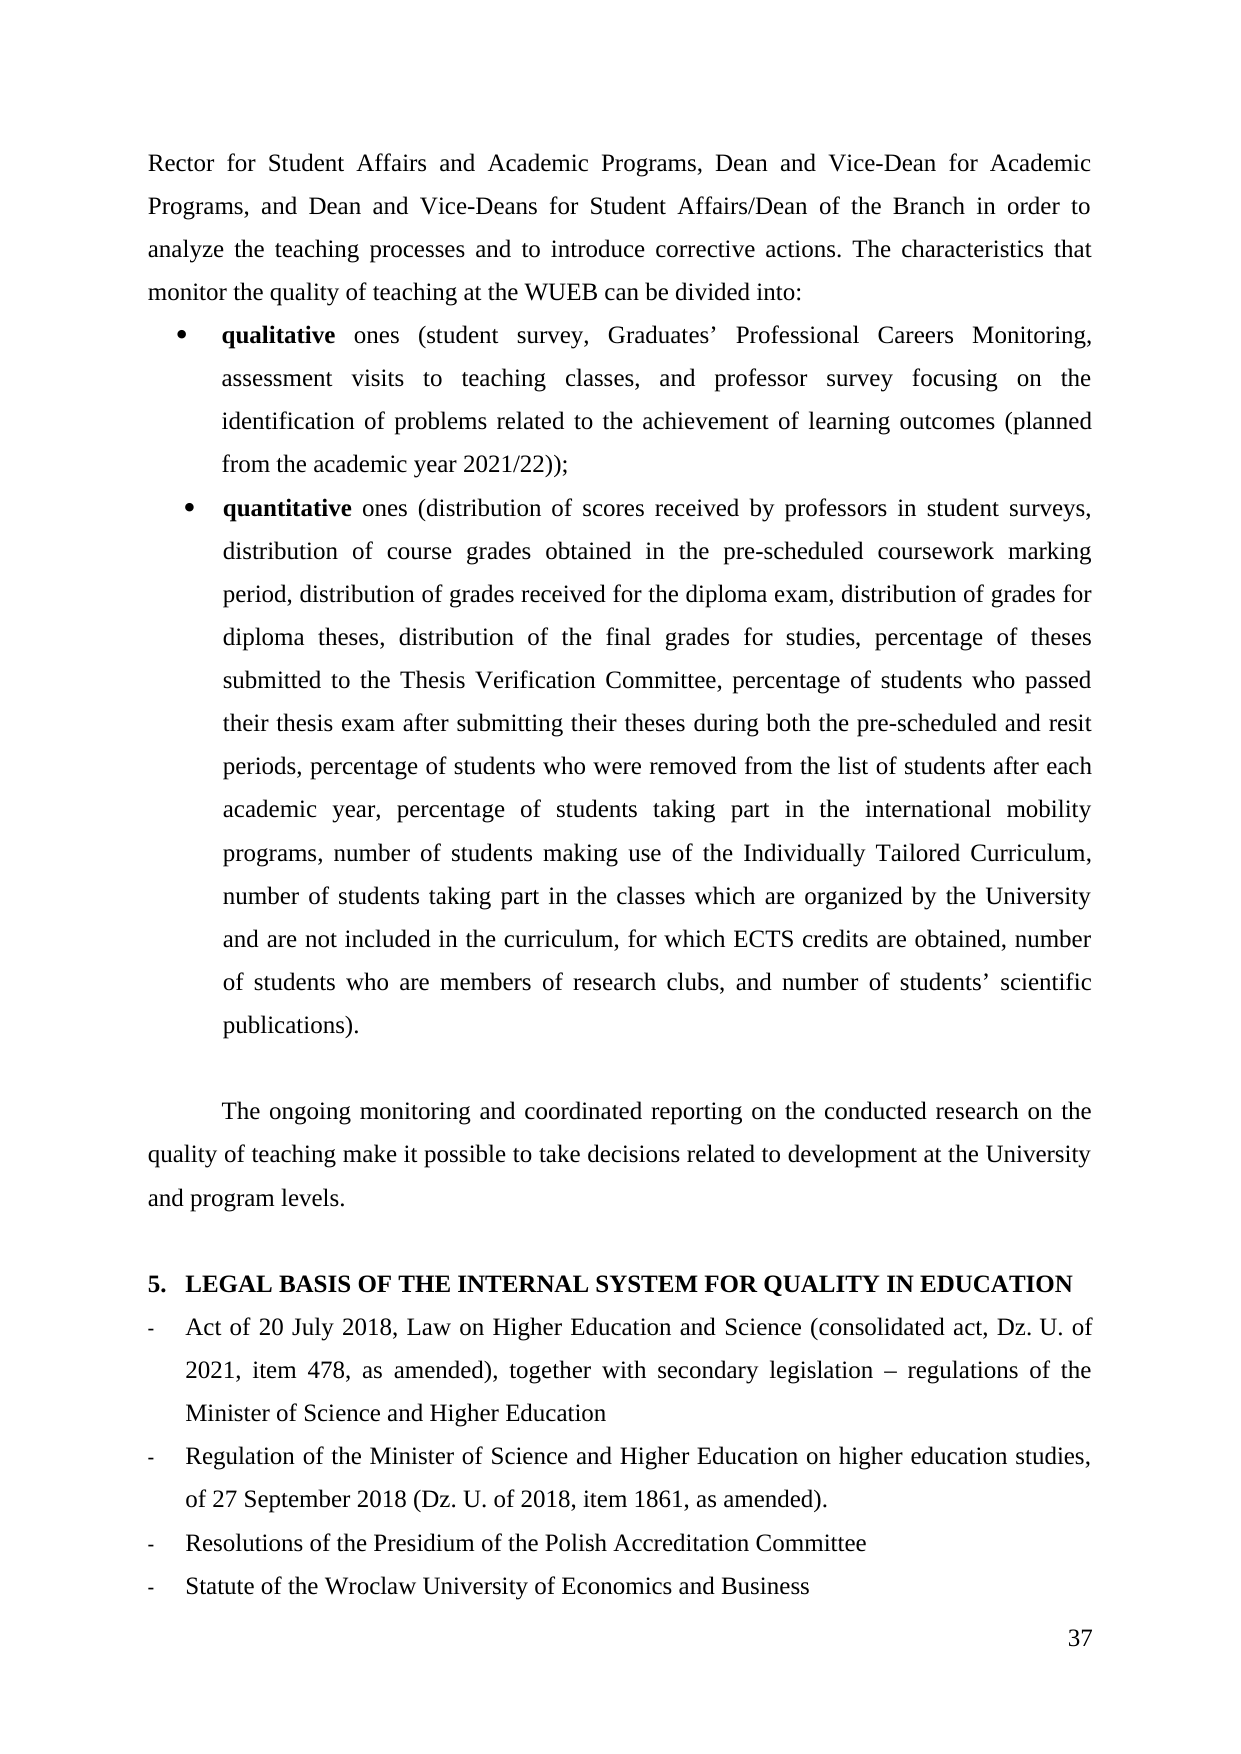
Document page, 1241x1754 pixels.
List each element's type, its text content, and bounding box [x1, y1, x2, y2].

list qualitative ones (student survey, Graduates’ Professional Careers Monitoring, assessment visits to teaching classes, and professor survey focusing on the identification of problems related to the achievement of learning outcomes (planned from the academic year 2021/22)); [177, 320, 1093, 478]
list Statute of the Wroclaw University of Economics and Business [148, 1571, 1093, 1599]
list Act of 20 July 2018, Law on Higher Education and Science (consolidated act, Dz. U. of 2021, item 478, as amended), together with secondary legislation – regulations of the Minister of Science and Higher Education [148, 1312, 1093, 1427]
subtitle LEGAL BASIS OF THE INTERNAL SYSTEM FOR QUALITY IN EDUCATION [148, 1269, 1093, 1298]
list quantitative ones (distribution of scores received by professors in student surveys, distribution of course grades obtained in the pre-scheduled coursework marking period, distribution of grades received for the diploma exam, distribution of grades for diploma theses, distribution of the final grades for studies, percentage of theses submitted to the Thesis Verification Committee, percentage of students who passed their thesis exam after submitting their theses during both the pre-scheduled and resit periods, percentage of students who were removed from the list of students after each academic year, percentage of students taking part in the international mobility programs, number of students making use of the Individually Tailored Curriculum, number of students taking part in the classes which are organized by the University and are not included in the curriculum, for which ECTS credits are obtained, number of students who are members of research clubs, and number of students’ scientific publications). [185, 493, 1093, 1039]
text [148, 148, 1093, 306]
text The ongoing monitoring and coordinated reporting on the conducted research on the quality of teaching make it possible to take decisions related to development at the University and program levels. [148, 1096, 1093, 1211]
list Regulation of the Minister of Science and Higher Education on higher education studies, of 27 September 2018 (Dz. U. of 2018, item 1861, as amended). [148, 1441, 1093, 1513]
list Resolutions of the Presidium of the Polish Accreditation Committee [148, 1528, 1093, 1556]
